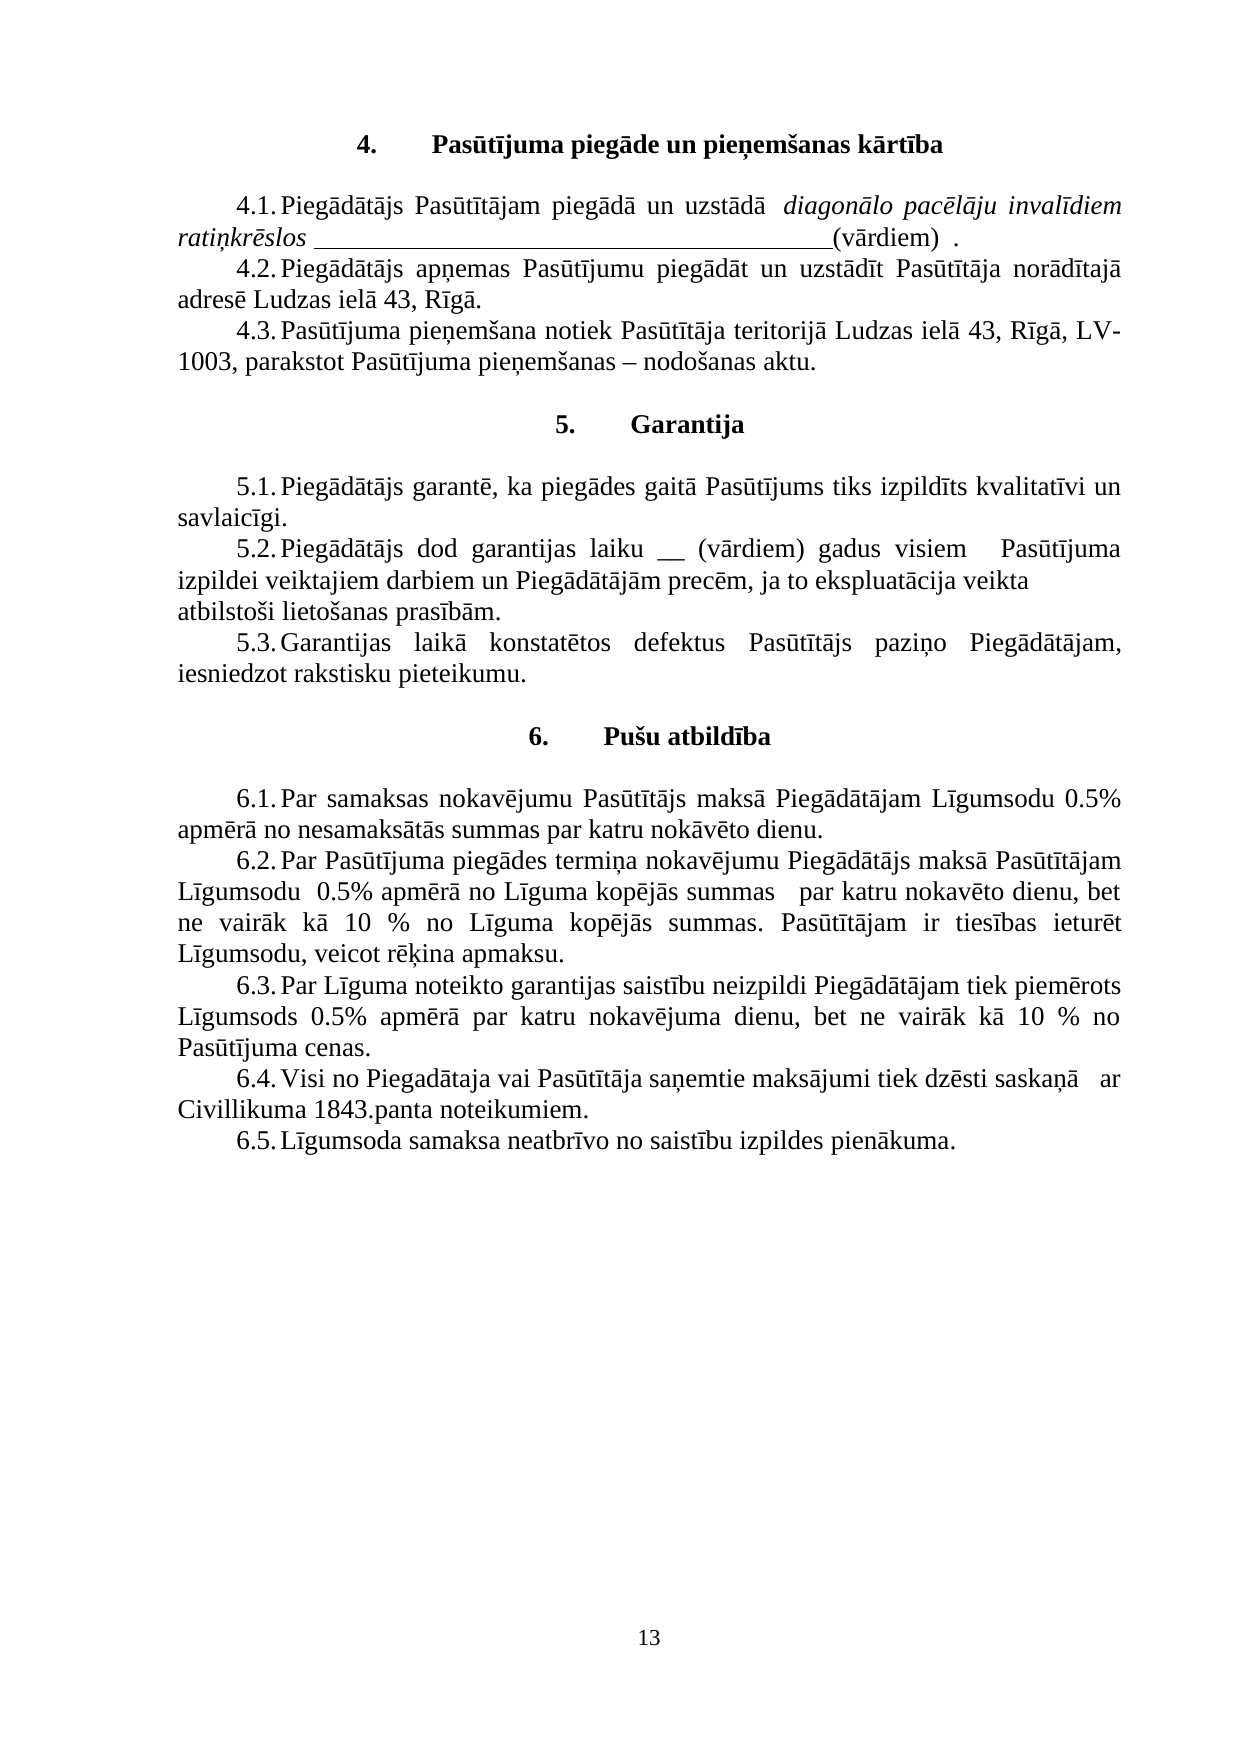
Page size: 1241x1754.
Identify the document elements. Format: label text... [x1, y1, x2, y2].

list Par samaksas nokavējumu Pasūtītājs maksā Piegādātājam Līgumsodu 0.5% apmērā no nesamaksātās summas par katru nokāvēto dienu. [177, 782, 1122, 844]
text iesniedzot rakstisku pieteikumu. [177, 657, 1134, 688]
list Par Līguma noteikto garantijas saistību neizpildi Piegādātājam tiek piemērots Līgumsods 0.5% apmērā par katru nokavējuma dienu, bet ne vairāk kā 10 % no Pasūtījuma cenas. [177, 969, 1122, 1062]
list Pasūtījuma pieņemšana notiek Pasūtītāja teritorijā Ludzas ielā 43, Rīgā, LV- 1003, parakstot Pasūtījuma pieņemšanas – nodošanas aktu. [177, 314, 1122, 377]
list Piegādātājs dod garantijas laiku __ (vārdiem) gadus visiem Pasūtījuma [236, 533, 1134, 564]
list Par Pasūtījuma piegādes termiņa nokavējumu Piegādātājs maksā Pasūtītājam Līgumsodu 0.5% apmērā no Līguma kopējās summas par katru nokavēto dienu, bet ne vairāk kā 10 % no Līguma kopējās summas. Pasūtītājam ir tiesības ieturēt Līgumsodu, veicot rēķina apmaksu. [177, 844, 1122, 969]
text izpildei veiktajiem darbiem un Piegādātājām precēm, ja to ekspluatācija veikta atbilstoši lietošanas prasībām. [177, 564, 1117, 626]
list Visi no Piegadātaja vai Pasūtītāja saņemtie maksājumi tiek dzēsti saskaņā ar [236, 1062, 1134, 1093]
list Piegādātājs garantē, ka piegādes gaitā Pasūtījums tiks izpildīts kvalitatīvi un savlaicīgi. [177, 470, 1122, 532]
list Līgumsoda samaksa neatbrīvo no saistību izpildes pienākuma. [236, 1124, 1134, 1156]
text Civillikuma 1843.panta noteikumiem. [177, 1093, 1134, 1124]
subtitle Garantija [555, 409, 1134, 440]
list Garantijas laikā konstatētos defektus Pasūtītājs paziņo Piegādātājam, [236, 626, 1134, 657]
list Piegādātājs apņemas Pasūtījumu piegādāt un uzstādīt Pasūtītāja norādītajā adresē Ludzas ielā 43, Rīgā. [177, 252, 1122, 314]
subtitle Pasūtījuma piegāde un pieņemšanas kārtība [357, 128, 1134, 159]
subtitle Pušu atbildība [528, 720, 1134, 751]
list Piegādātājs Pasūtītājam piegādā un uzstādā diagonālo pacēlāju invalīdiem ratiņkrēslos (vārdiem) . [177, 189, 1122, 252]
